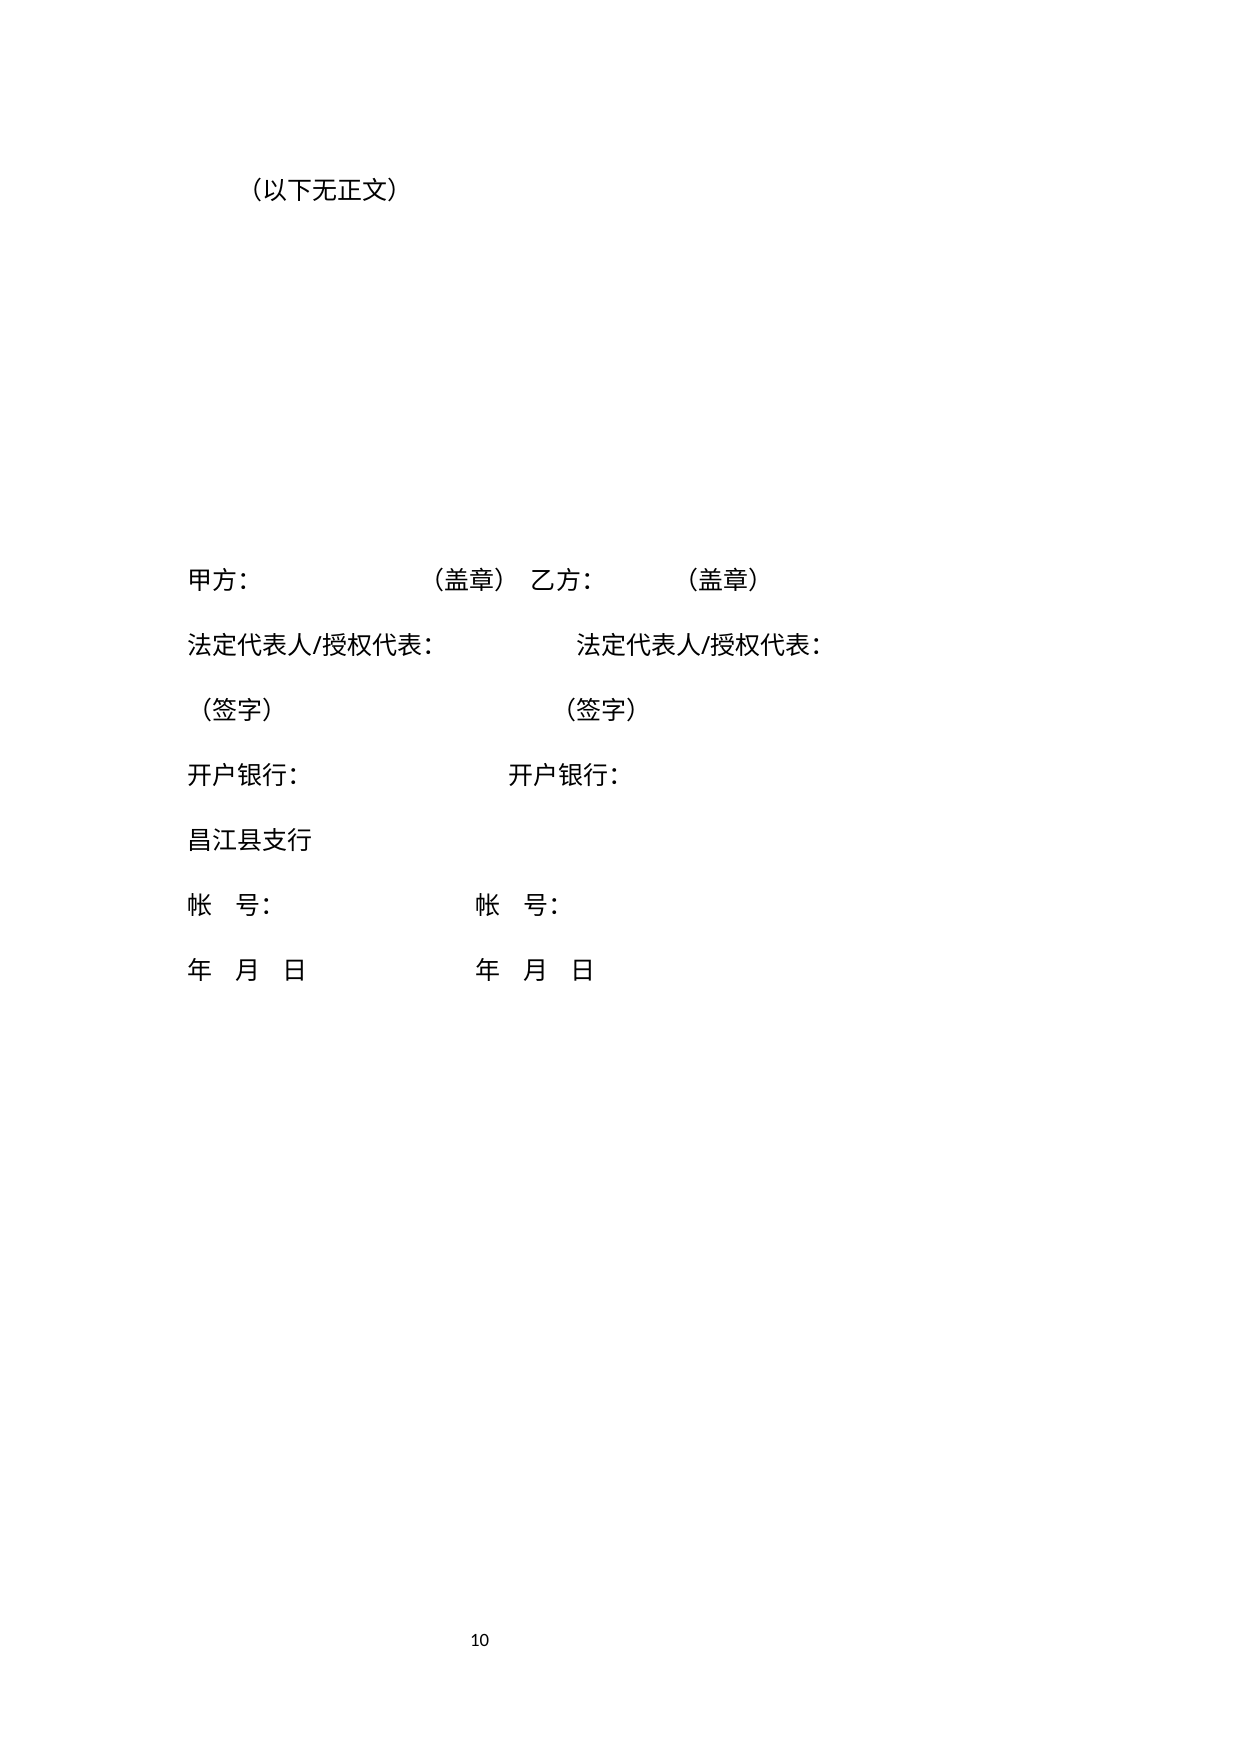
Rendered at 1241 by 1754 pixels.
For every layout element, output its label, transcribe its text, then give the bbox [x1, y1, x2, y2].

text 帐 号： 帐 号： [187, 871, 1053, 936]
text 开户银行： 开户银行： [187, 741, 1053, 806]
text （签字） （签字） [187, 676, 1053, 741]
text 年 月 日 年 月 日 [187, 936, 1053, 1001]
text 法定代表人/授权代表： 法定代表人/授权代表： [187, 611, 1053, 676]
text （以下无正文） [187, 156, 1053, 221]
text 昌江县支行 [187, 806, 1053, 871]
text 甲方： （盖章） 乙方： （盖章） [187, 546, 1053, 611]
